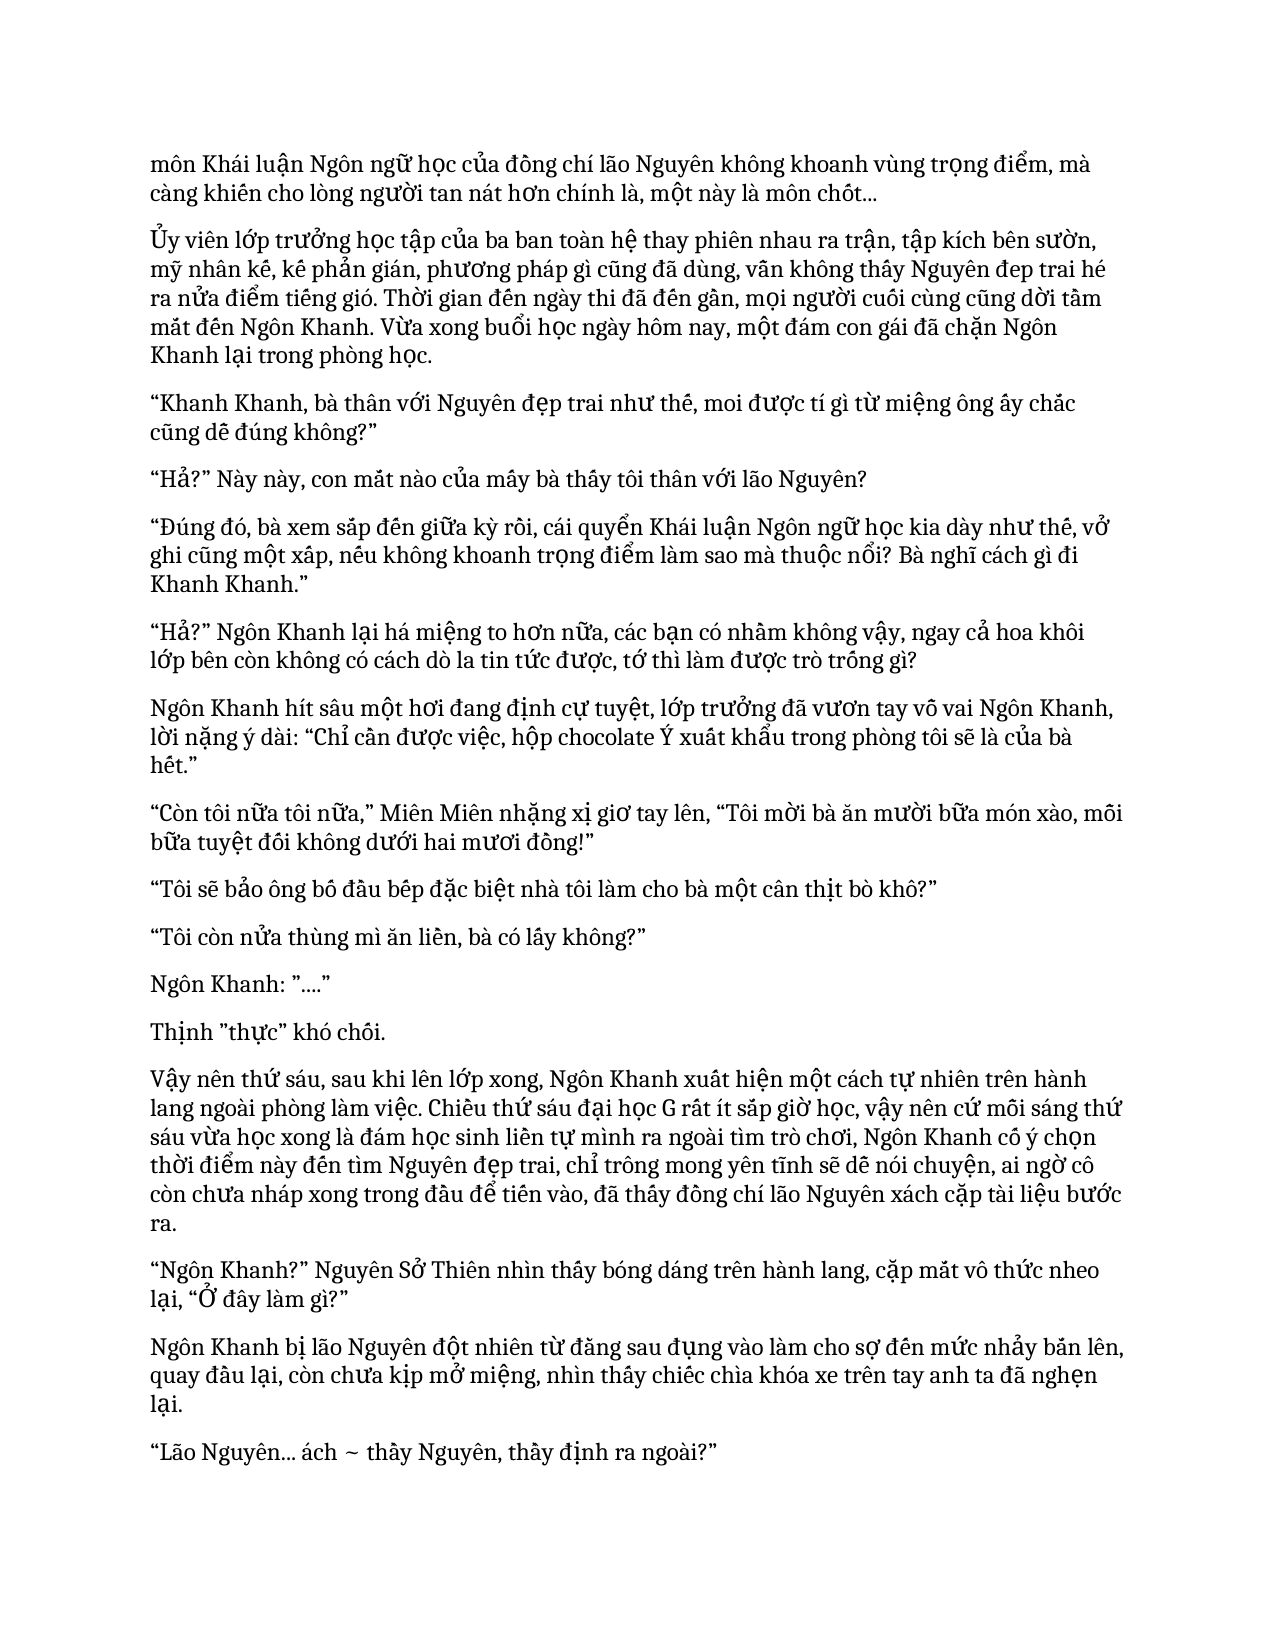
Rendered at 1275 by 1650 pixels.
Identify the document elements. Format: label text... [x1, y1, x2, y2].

text Ủy viên lớp trưởng học tập của ba ban toàn hệ thay phiên nhau ra trận, tập kích bên sườn, mỹ nhân kế, kế phản gián, phương pháp gì cũng đã dùng, vẫn không thấy Nguyên đep trai hé ra nửa điểm tiếng gió. Thời gian đến ngày thi đã đến gần, mọi người cuối cùng cũng dời tầm mắt đến Ngôn Khanh. Vừa xong buổi học ngày hôm nay, một đám con gái đã chặn Ngôn Khanh lại trong phòng học. [150, 226, 1125, 370]
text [150, 150, 1125, 207]
text “Tôi còn nửa thùng mì ăn liền, bà có lấy không?” [150, 922, 1125, 951]
text Vậy nên thứ sáu, sau khi lên lớp xong, Ngôn Khanh xuất hiện một cách tự nhiên trên hành lang ngoài phòng làm việc. Chiều thứ sáu đại học G rất ít sắp giờ học, vậy nên cứ mỗi sáng thứ sáu vừa học xong là đám học sinh liền tự mình ra ngoài tìm trò chơi, Ngôn Khanh cố ý chọn thời điểm này đến tìm Nguyên đẹp trai, chỉ trông mong yên tĩnh sẽ dễ nói chuyện, ai ngờ cô còn chưa nháp xong trong đầu để tiến vào, đã thấy đồng chí lão Nguyên xách cặp tài liệu bước ra. [150, 1065, 1125, 1237]
text “Khanh Khanh, bà thân với Nguyên đẹp trai như thế, moi được tí gì từ miệng ông ấy chắc cũng dễ đúng không?” [150, 389, 1125, 446]
text “Lão Nguyên... ách ~ thầy Nguyên, thầy định ra ngoài?” [150, 1437, 1125, 1466]
text “Hả?” Này này, con mắt nào của mấy bà thấy tôi thân với lão Nguyên? [150, 465, 1125, 494]
text Ngôn Khanh bị lão Nguyên đột nhiên từ đằng sau đụng vào làm cho sợ đến mức nhảy bắn lên, quay đầu lại, còn chưa kịp mở miệng, nhìn thấy chiếc chìa khóa xe trên tay anh ta đã nghẹn lại. [150, 1332, 1125, 1419]
text Ngôn Khanh hít sâu một hơi đang định cự tuyệt, lớp trưởng đã vươn tay vỗ vai Ngôn Khanh, lời nặng ý dài: “Chỉ cần được việc, hộp chocolate Ý xuất khẩu trong phòng tôi sẽ là của bà hết.” [150, 694, 1125, 780]
text Thịnh ”thực” khó chối. [150, 1017, 1125, 1046]
text “Còn tôi nữa tôi nữa,” Miên Miên nhặng xị giơ tay lên, “Tôi mời bà ăn mười bữa món xào, mỗi bữa tuyệt đối không dưới hai mươi đồng!” [150, 799, 1125, 856]
text “Đúng đó, bà xem sắp đến giữa kỳ rồi, cái quyển Khái luận Ngôn ngữ học kia dày như thế, vở ghi cũng một xấp, nếu không khoanh trọng điểm làm sao mà thuộc nổi? Bà nghĩ cách gì đi Khanh Khanh.” [150, 512, 1125, 599]
text “Ngôn Khanh?” Nguyên Sở Thiên nhìn thấy bóng dáng trên hành lang, cặp mắt vô thức nheo lại, “Ở đây làm gì?” [150, 1256, 1125, 1314]
text “Hả?” Ngôn Khanh lại há miệng to hơn nữa, các bạn có nhầm không vậy, ngay cả hoa khôi lớp bên còn không có cách dò la tin tức được, tớ thì làm được trò trống gì? [150, 617, 1125, 675]
text Ngôn Khanh: ”....” [150, 970, 1125, 999]
text “Tôi sẽ bảo ông bố đầu bếp đặc biệt nhà tôi làm cho bà một cân thịt bò khô?” [150, 875, 1125, 904]
